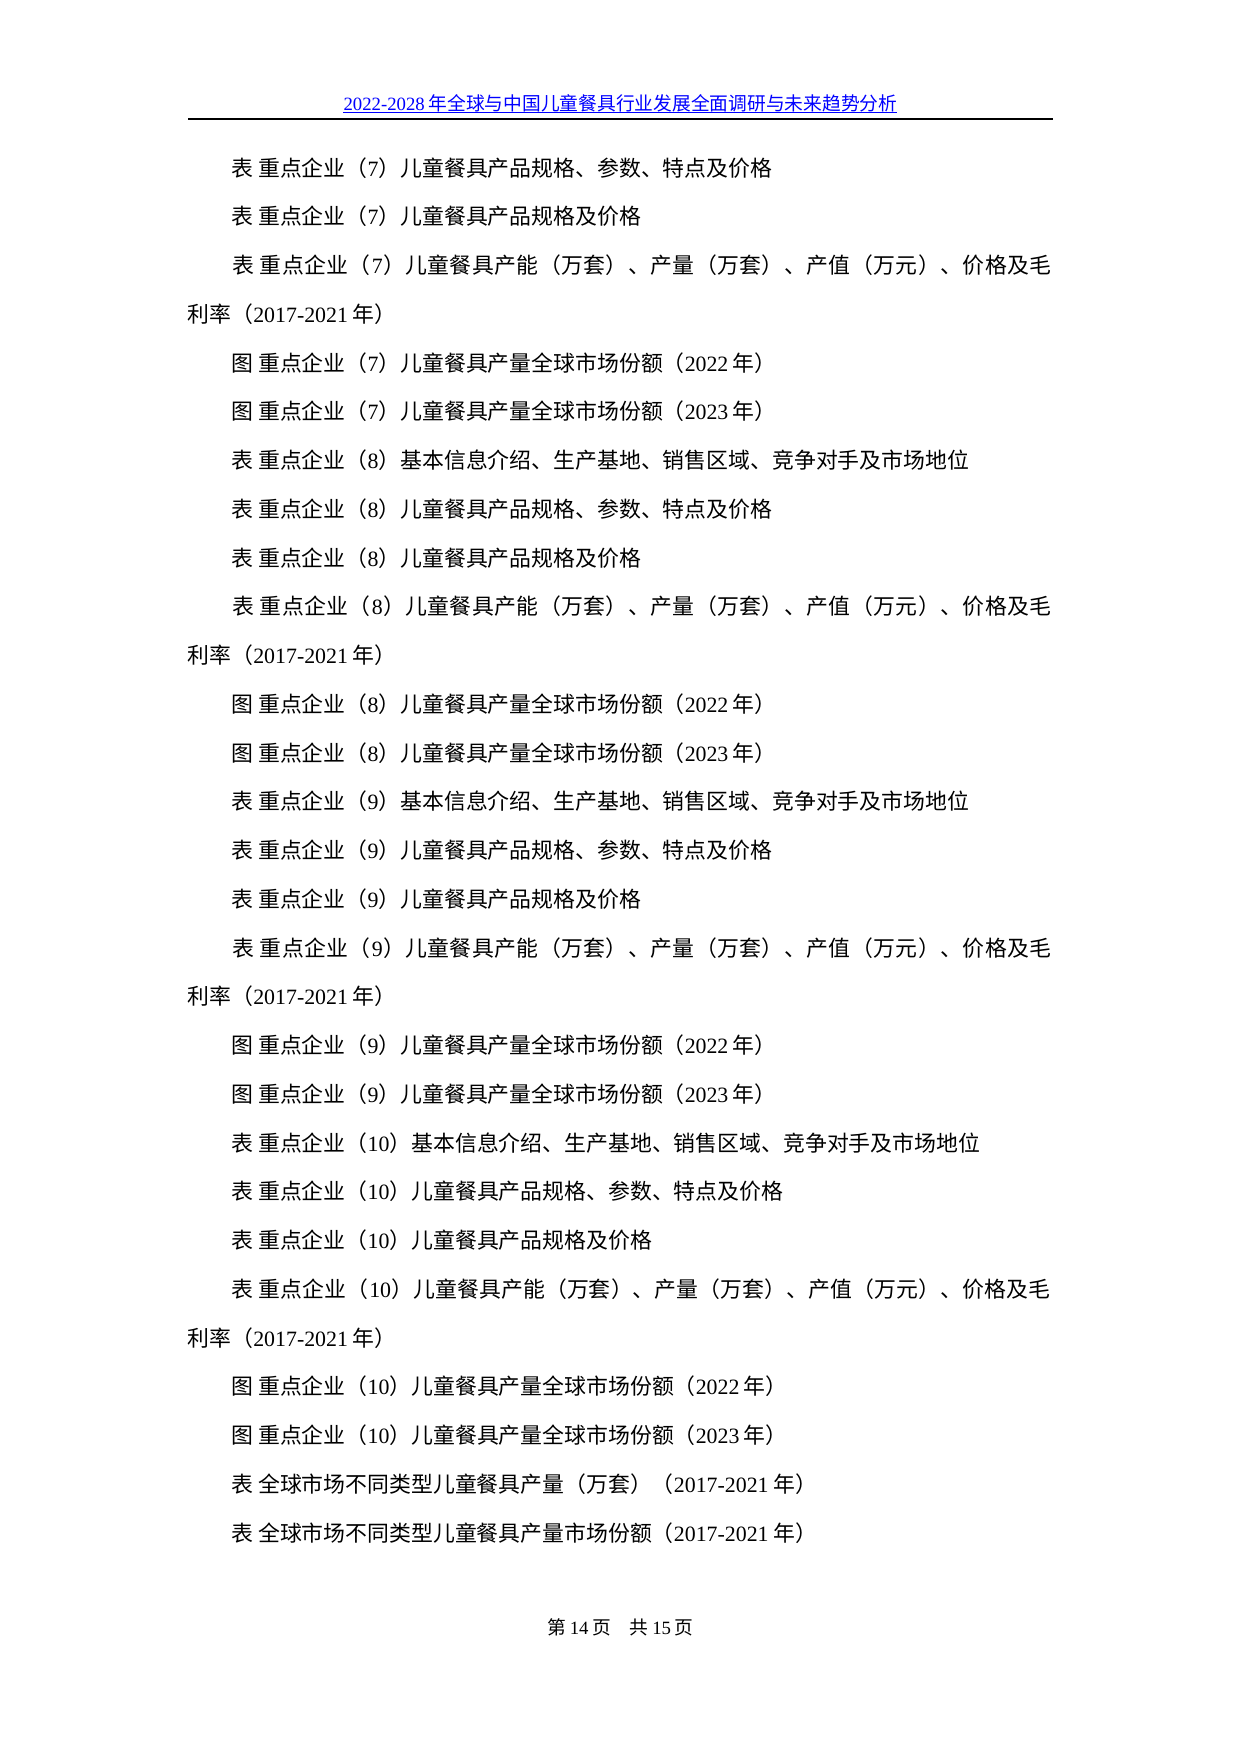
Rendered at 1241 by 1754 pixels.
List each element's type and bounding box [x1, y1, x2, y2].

text [187, 150, 1053, 1548]
